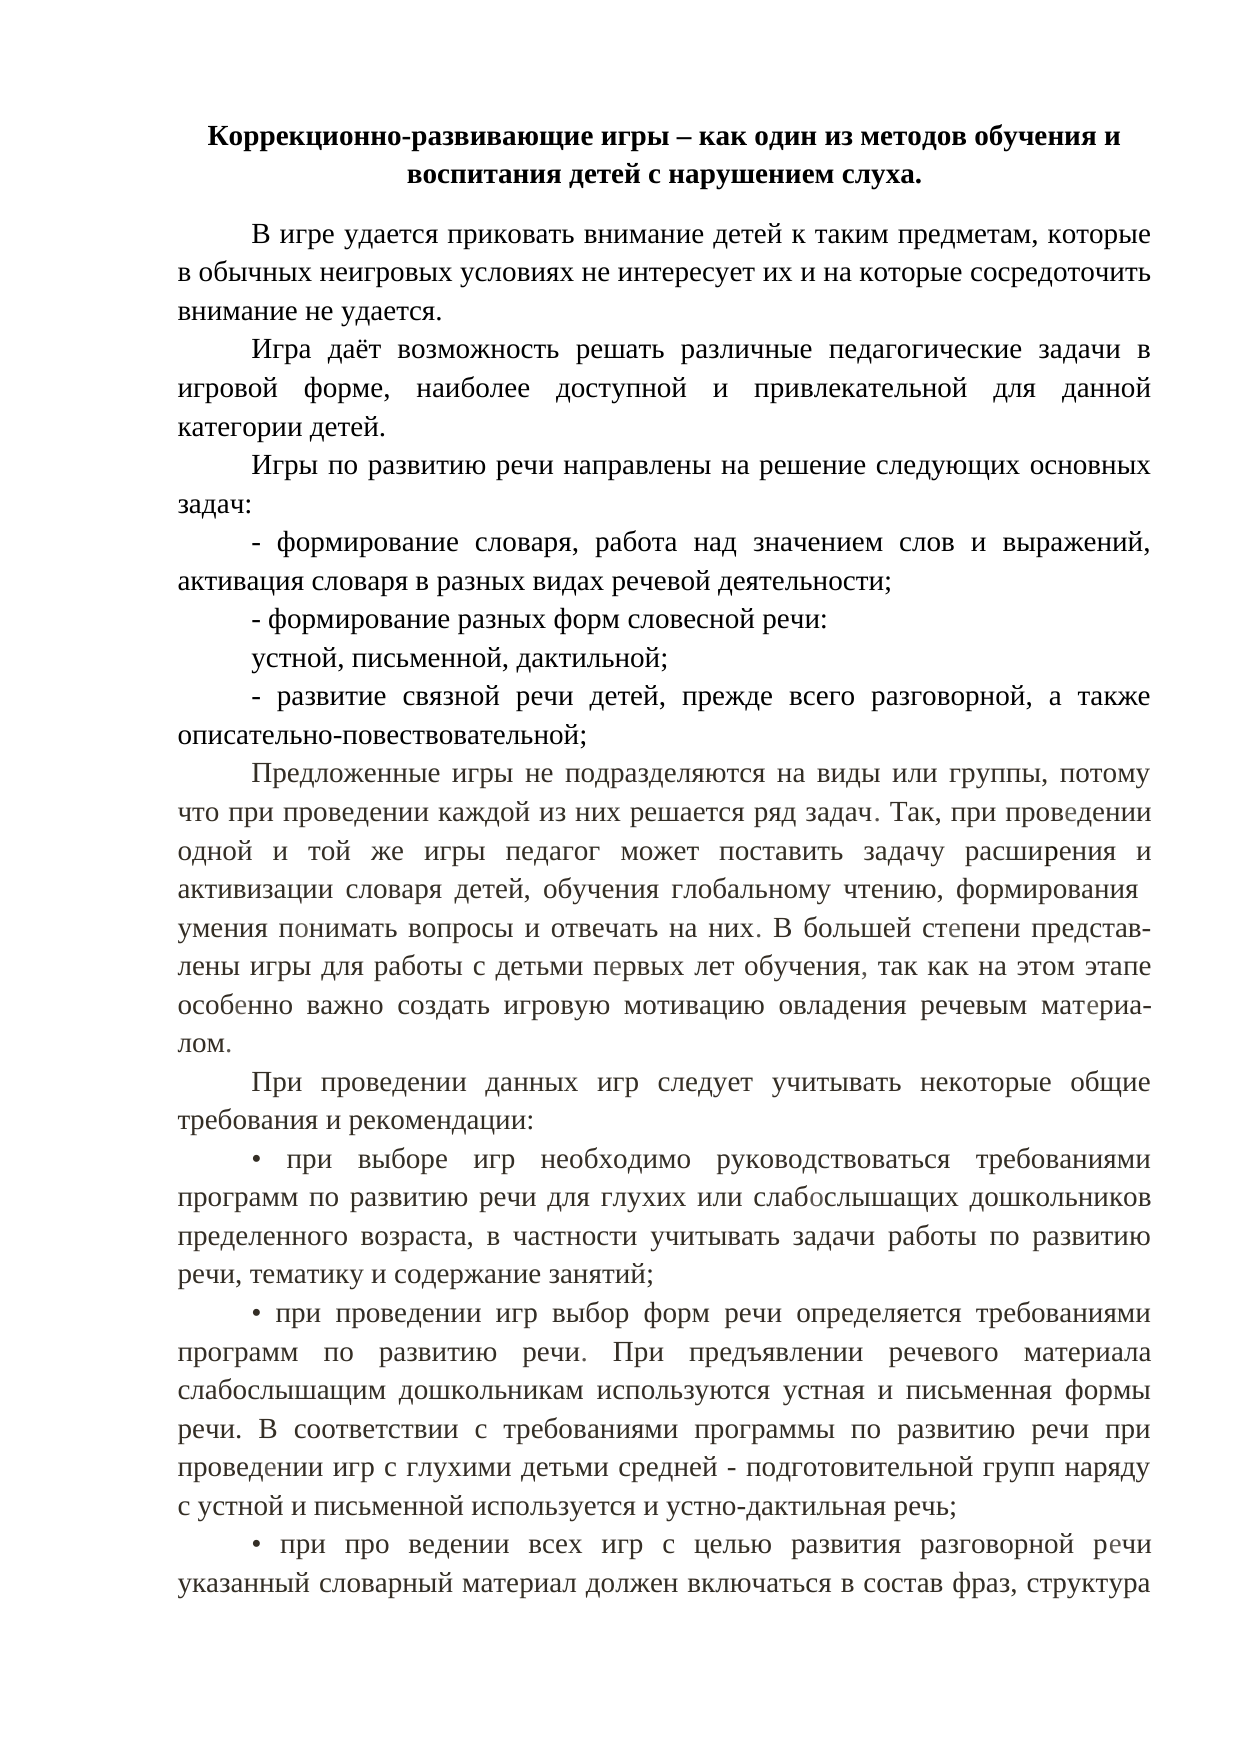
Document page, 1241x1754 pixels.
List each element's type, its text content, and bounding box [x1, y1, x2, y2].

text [177, 216, 1152, 1598]
text Коррекционно-развивающие игры – как один из методов обучения и воспитания детей с нарушением слуха. [177, 118, 1152, 190]
